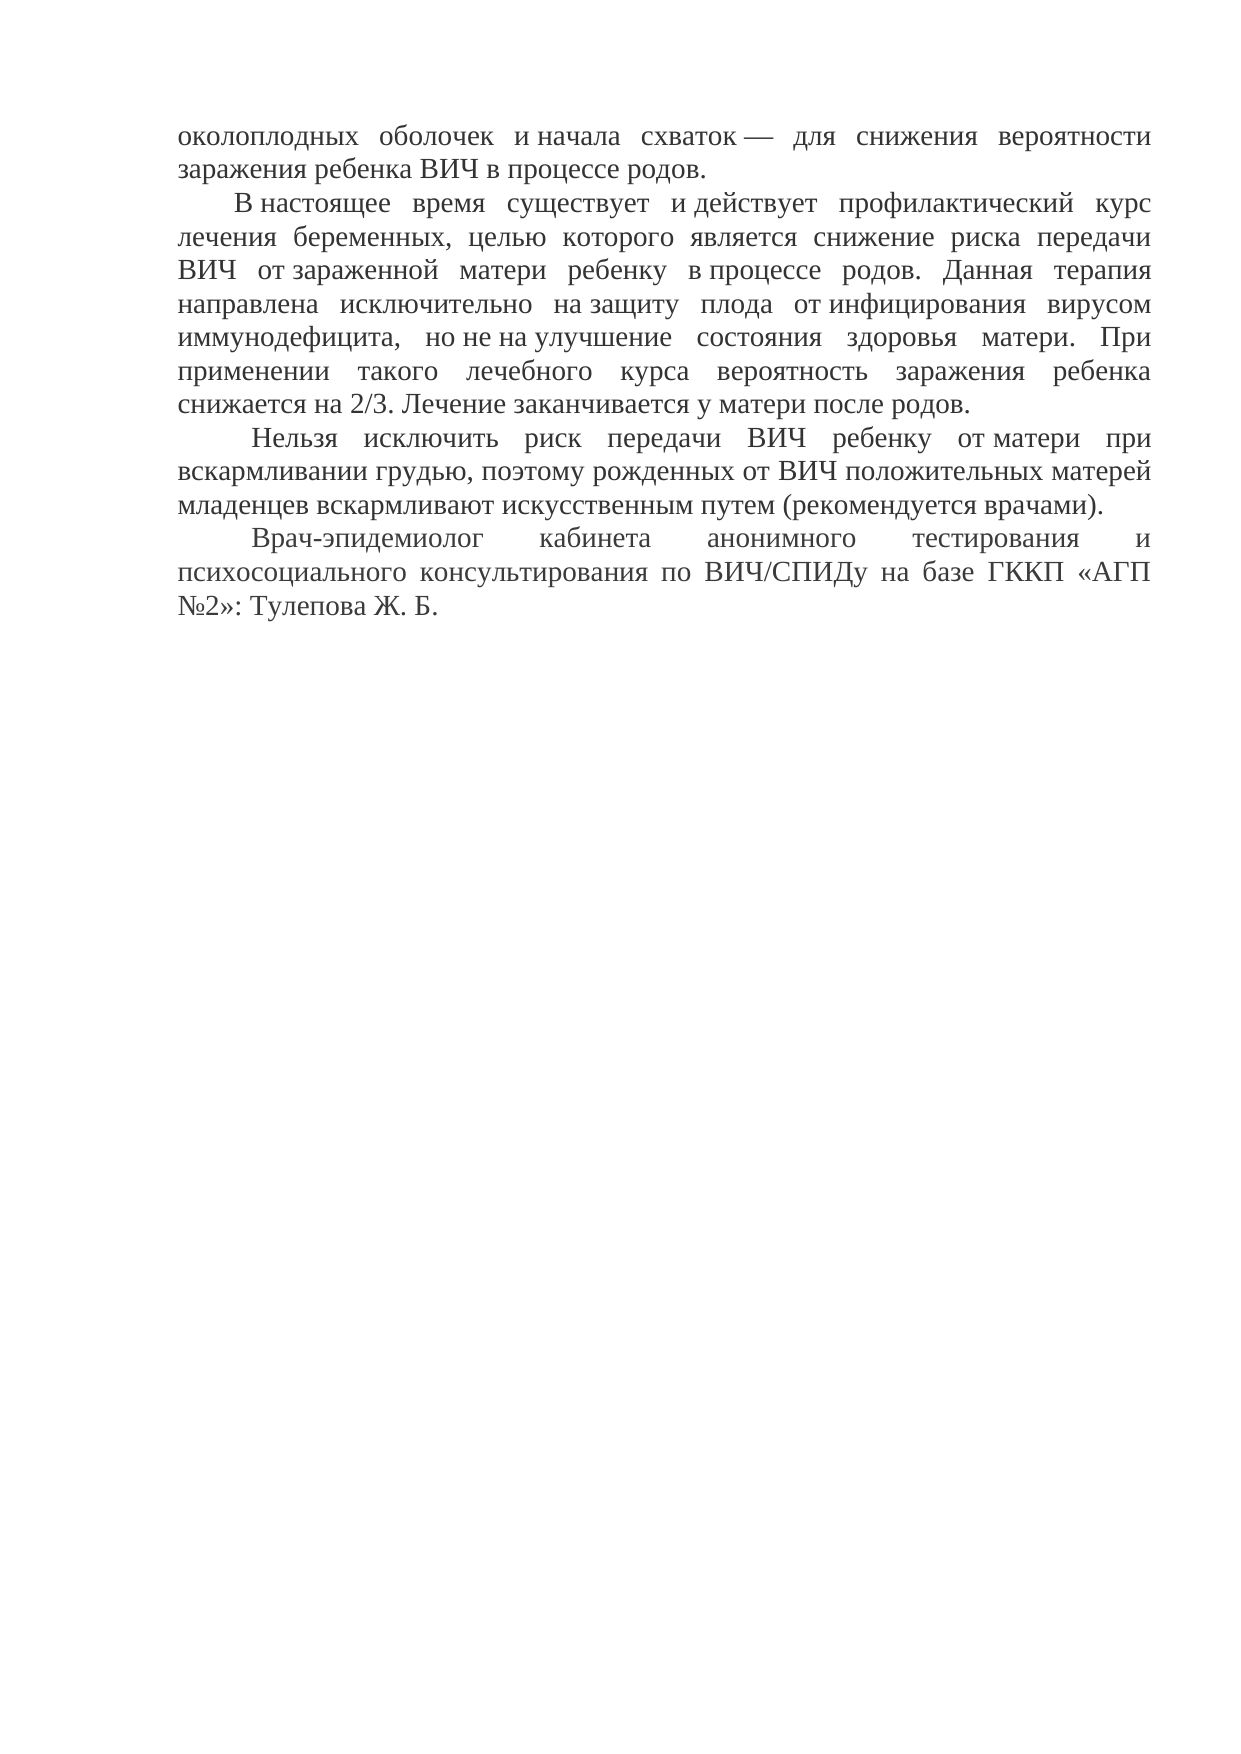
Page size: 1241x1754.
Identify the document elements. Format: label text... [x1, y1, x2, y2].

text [177, 118, 1152, 185]
text В настоящее время существует и действует профилактический курс лечения беременных, целью которого является снижение риска передачи ВИЧ от зараженной матери ребенку в процессе родов. Данная терапия направлена исключительно на защиту плода от инфицирования вирусом иммунодефицита, но не на улучшение состояния здоровья матери. При применении такого лечебного курса вероятность заражения ребенка снижается на 2/3. Лечение заканчивается у матери после родов. [177, 185, 1152, 420]
text Нельзя исключить риск передачи ВИЧ ребенку от матери при вскармливании грудью, поэтому рожденных от ВИЧ положительных матерей младенцев вскармливают искусственным путем (рекомендуется врачами). [177, 420, 1152, 521]
text Врач-эпидемиолог кабинета анонимного тестирования и психосоциального консультирования по ВИЧ/СПИДу на базе ГККП «АГП №2»: Тулепова Ж. Б. [177, 521, 1152, 621]
